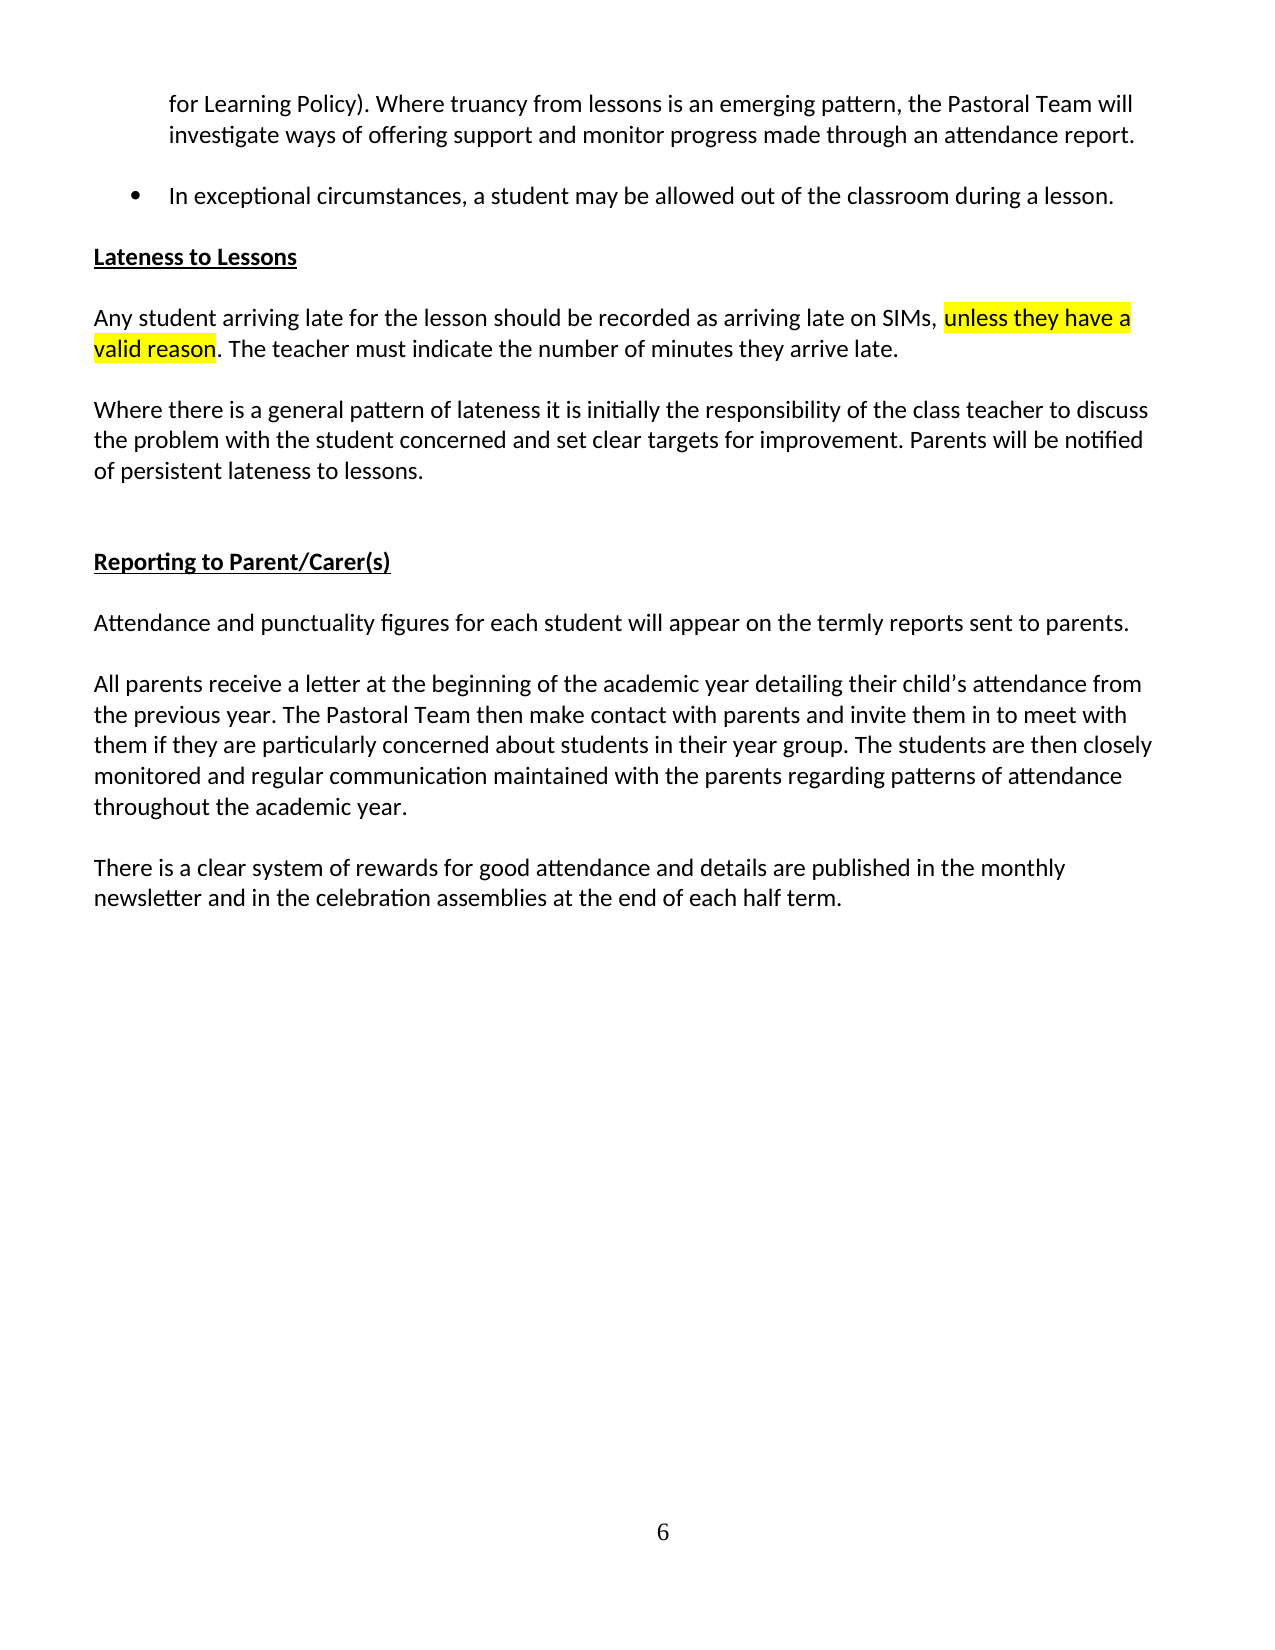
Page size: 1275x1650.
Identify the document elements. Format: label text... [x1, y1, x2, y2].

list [131, 89, 1157, 150]
text Where there is a general pattern of lateness it is initially the responsibility of the class teacher to discuss the problem with the student concerned and set clear targets for improvement. Parents will be notified of persistent lateness to lessons. [94, 394, 1157, 485]
list In exceptional circumstances, a student may be allowed out of the classroom during a lesson. [131, 180, 1157, 211]
text All parents receive a letter at the beginning of the academic year detailing their child’s attendance from the previous year. The Pastoral Team then make contact with parents and invite them in to meet with them if they are particularly concerned about students in their year group. The students are then closely monitored and regular communication maintained with the parents regarding patterns of attendance throughout the academic year. [94, 668, 1157, 821]
text Lateness to Lessons [94, 241, 1157, 272]
text Any student arriving late for the lesson should be recorded as arriving late on SIMs, unless they have a valid reason. The teacher must indicate the number of minutes they arrive late. [94, 302, 1157, 363]
text There is a clear system of rewards for good attendance and details are published in the monthly newsletter and in the celebration assemblies at the end of each half term. [94, 852, 1157, 913]
text Reporting to Parent/Carer(s) [94, 546, 1157, 577]
text Attendance and punctuality figures for each student will appear on the termly reports sent to parents. [94, 607, 1157, 638]
